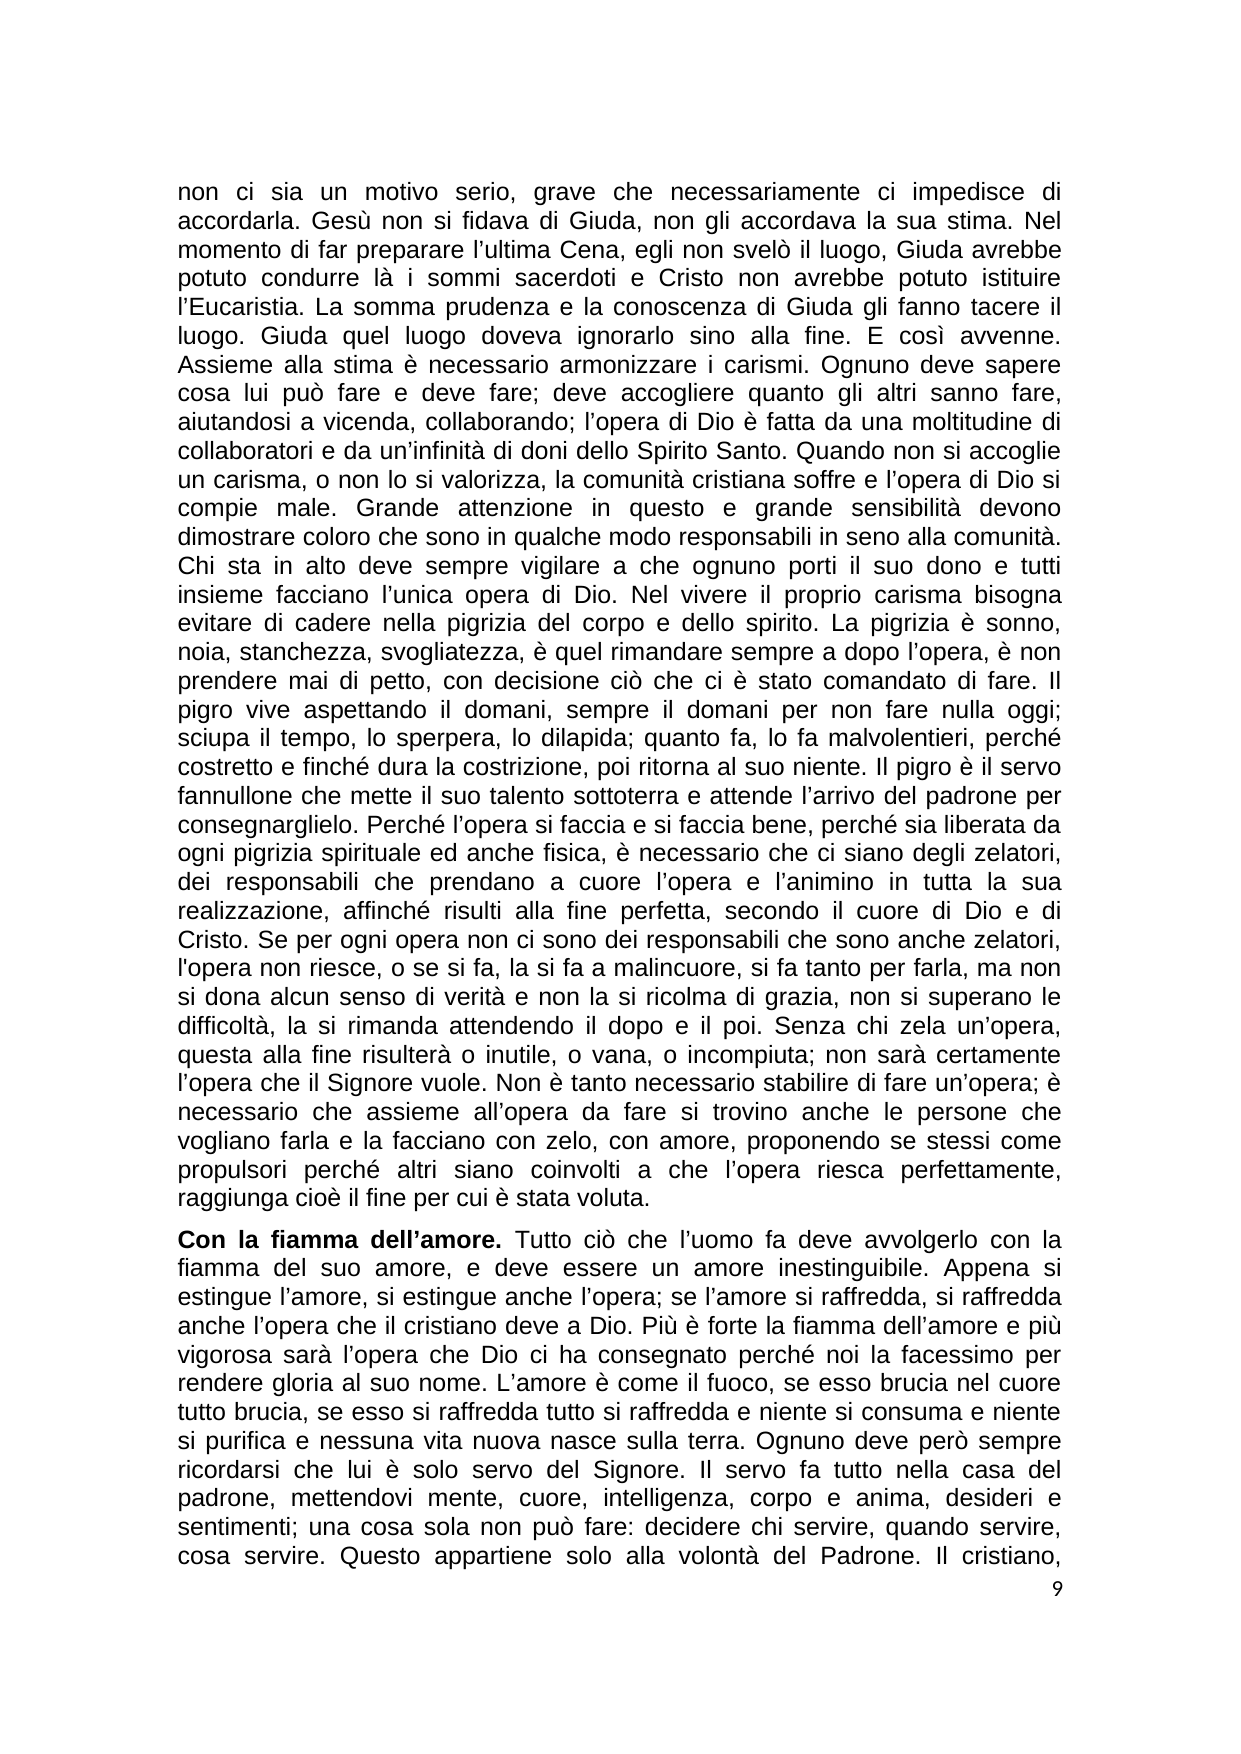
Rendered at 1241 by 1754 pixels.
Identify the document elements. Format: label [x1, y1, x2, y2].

text [177, 177, 1063, 1212]
text [177, 1225, 1063, 1570]
